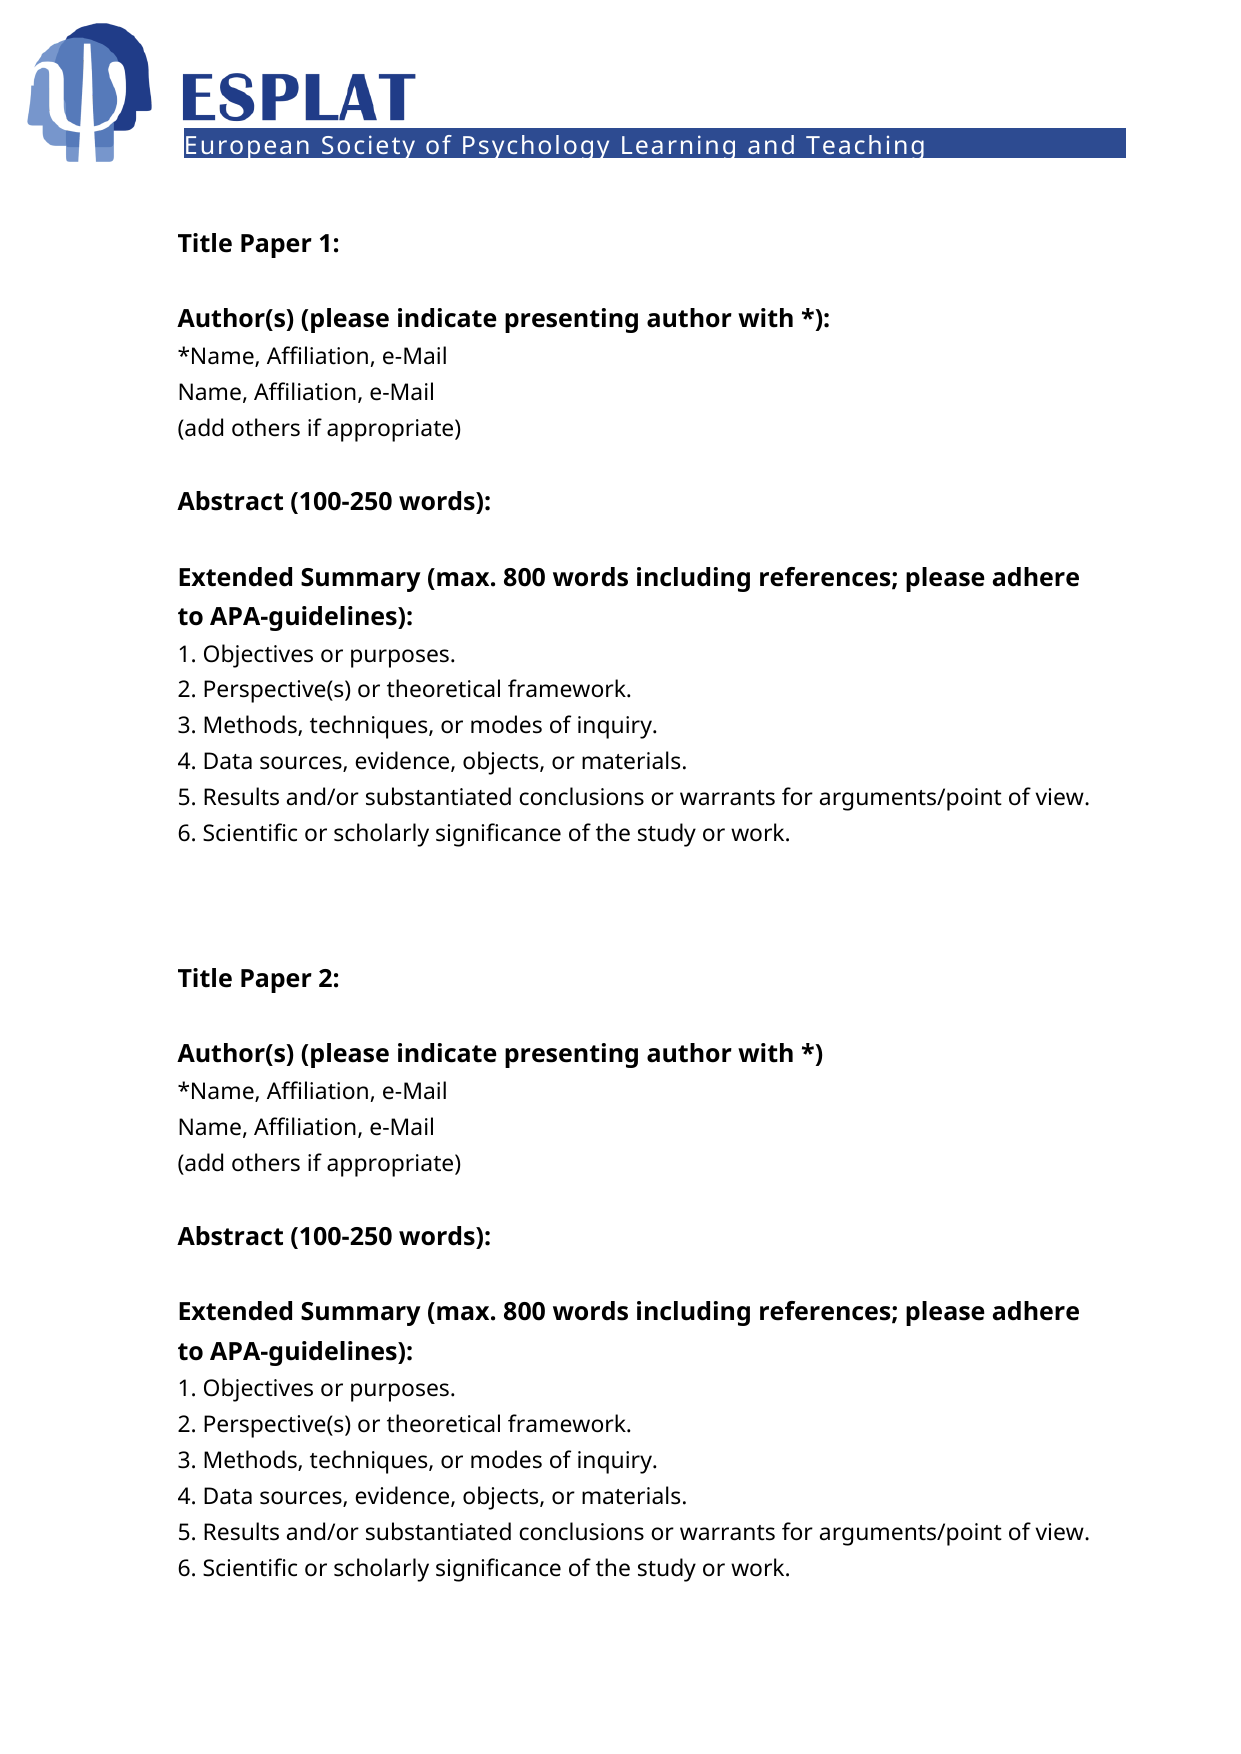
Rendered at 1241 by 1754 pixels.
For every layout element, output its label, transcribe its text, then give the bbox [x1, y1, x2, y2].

text *Name, Affiliation, e-Mail [177, 1075, 1092, 1106]
text 5. Results and/or substantiated conclusions or warrants for arguments/point of view. [177, 1516, 1092, 1547]
text Abstract (100-250 words): [177, 1219, 1092, 1253]
text 2. Perspective(s) or theoretical framework. [177, 1408, 1092, 1439]
text Title Paper 2: [177, 961, 1092, 995]
text Extended Summary (max. 800 words including references; please adhere to APA-guidelines): [177, 1294, 1092, 1367]
picture [19, 15, 426, 169]
text Abstract (100-250 words): [177, 484, 1092, 518]
text 4. Data sources, evidence, objects, or materials. [177, 1480, 1092, 1511]
text 5. Results and/or substantiated conclusions or warrants for arguments/point of view. [177, 781, 1092, 812]
text 4. Data sources, evidence, objects, or materials. [177, 745, 1092, 777]
text (add others if appropriate) [177, 412, 1092, 443]
text 1. Objectives or purposes. [177, 637, 1092, 669]
text 6. Scientific or scholarly significance of the study or work. [177, 1552, 1092, 1583]
text Author(s) (please indicate presenting author with *) [177, 1036, 1092, 1070]
text 1. Objectives or purposes. [177, 1372, 1092, 1404]
text 6. Scientific or scholarly significance of the study or work. [177, 817, 1092, 848]
text Title Paper 1: [177, 226, 1092, 260]
text *Name, Affiliation, e-Mail [177, 340, 1092, 372]
text Name, Affiliation, e-Mail [177, 1111, 1092, 1142]
text 2. Perspective(s) or theoretical framework. [177, 673, 1092, 705]
text 3. Methods, techniques, or modes of inquiry. [177, 709, 1092, 741]
text Extended Summary (max. 800 words including references; please adhere to APA-guidelines): [177, 559, 1092, 632]
text Author(s) (please indicate presenting author with *): [177, 301, 1092, 335]
text 3. Methods, techniques, or modes of inquiry. [177, 1444, 1092, 1476]
text (add others if appropriate) [177, 1147, 1092, 1178]
text Name, Affiliation, e-Mail [177, 376, 1092, 407]
